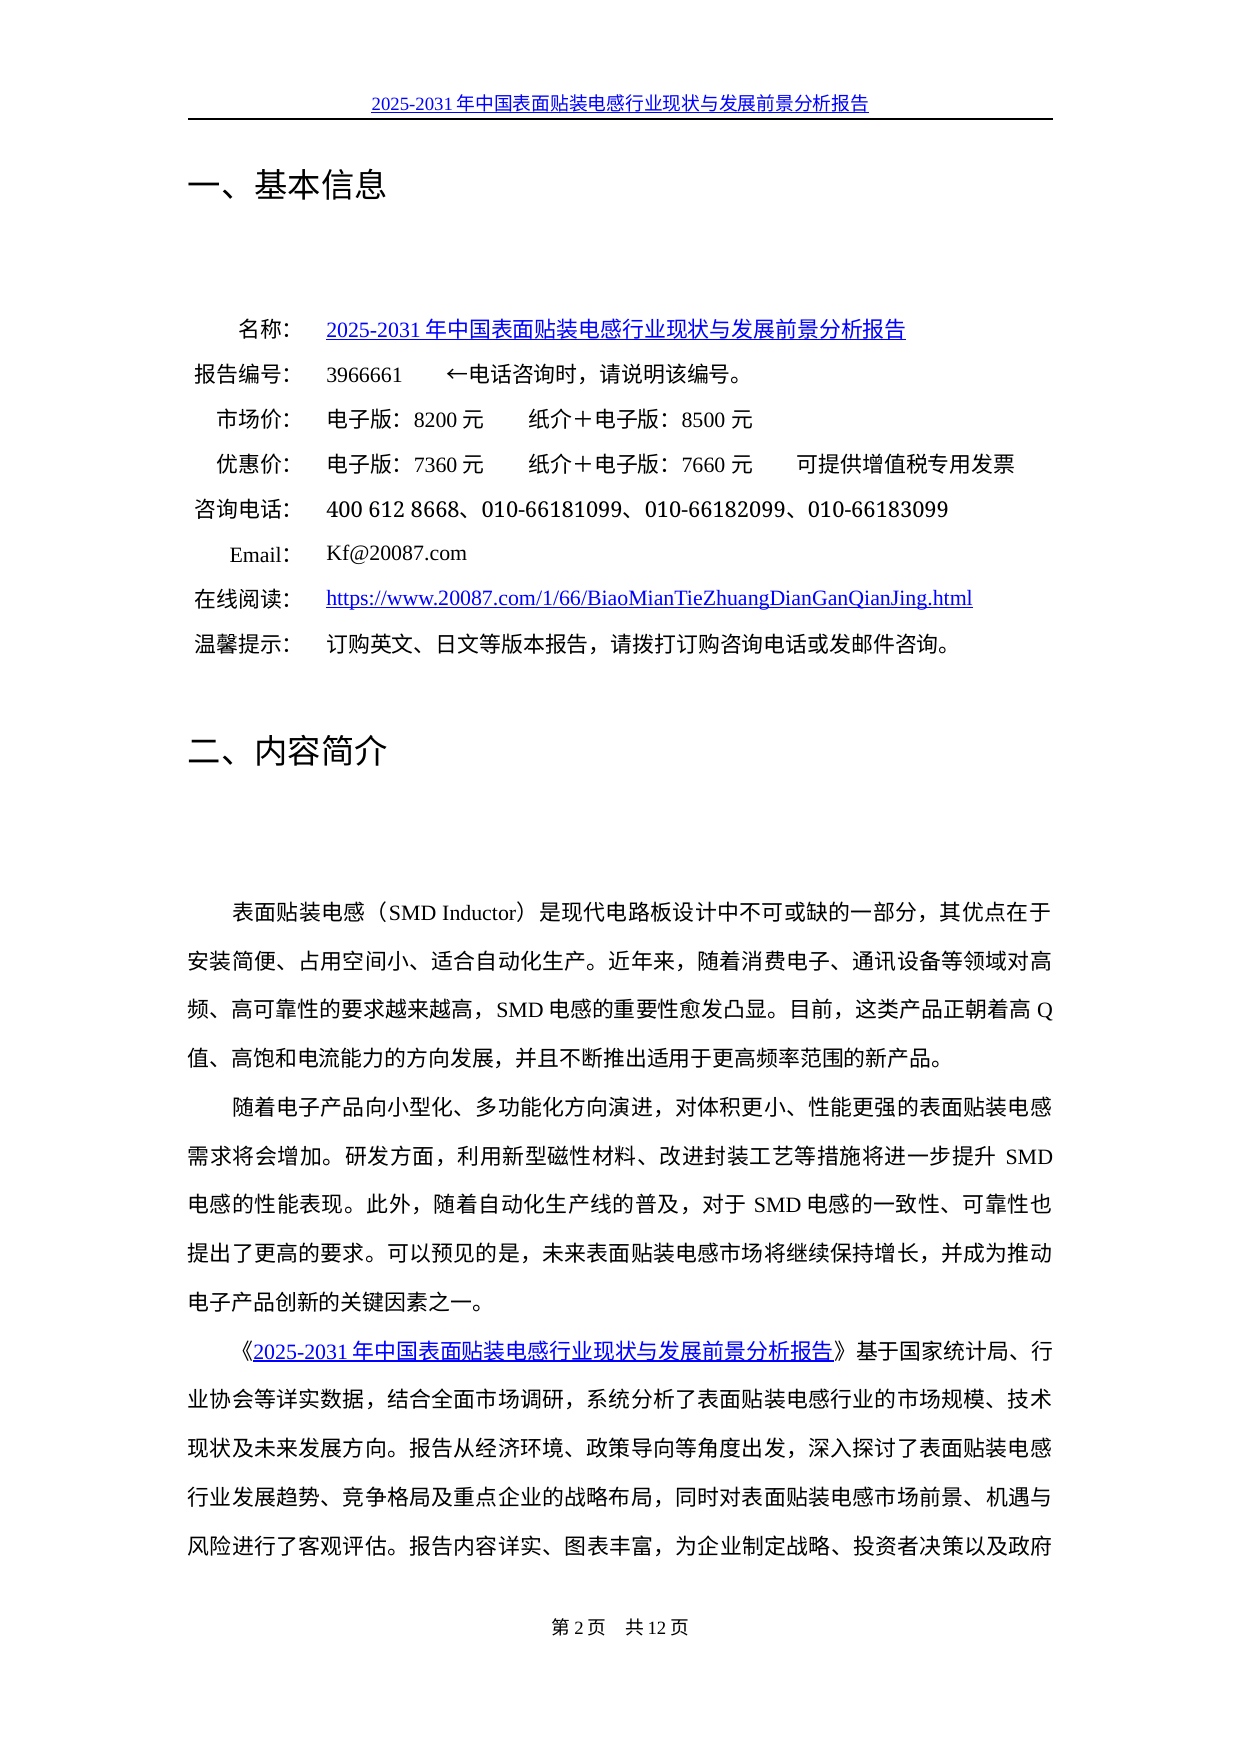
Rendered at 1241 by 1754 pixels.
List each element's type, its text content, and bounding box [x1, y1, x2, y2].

table_cell [315, 582, 1073, 627]
title 一、基本信息 [187, 150, 1053, 215]
table_cell 报告编号： [167, 357, 315, 402]
table_cell 电子版：7360 元 纸介＋电子版：7660 元 可提供增值税专用发票 [315, 447, 1073, 492]
table_cell 咨询电话： [167, 492, 315, 537]
table_cell 市场价： [167, 402, 315, 447]
table_cell Email： [167, 537, 315, 582]
table_header 2025-2031年中国表面贴装电感行业现状与发展前景分析报告 [315, 312, 1073, 357]
table_cell 电子版：8200 元 纸介＋电子版：8500 元 [315, 402, 1073, 447]
table_cell 订购英文、日文等版本报告，请拨打订购咨询电话或发邮件咨询。 [315, 627, 1073, 672]
table_cell Kf@20087.com [315, 537, 1073, 582]
table_cell 3966661 ←电话咨询时，请说明该编号。 [315, 357, 1073, 402]
title 二、内容简介 [187, 717, 1053, 782]
table_cell 400 612 8668、010-66181099、010-66182099、010-66183099 [315, 492, 1073, 537]
table_header 名称： [167, 312, 315, 357]
table_cell 在线阅读： [167, 582, 315, 627]
table_cell 优惠价： [167, 447, 315, 492]
table_cell 温馨提示： [167, 627, 315, 672]
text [187, 894, 1053, 1561]
